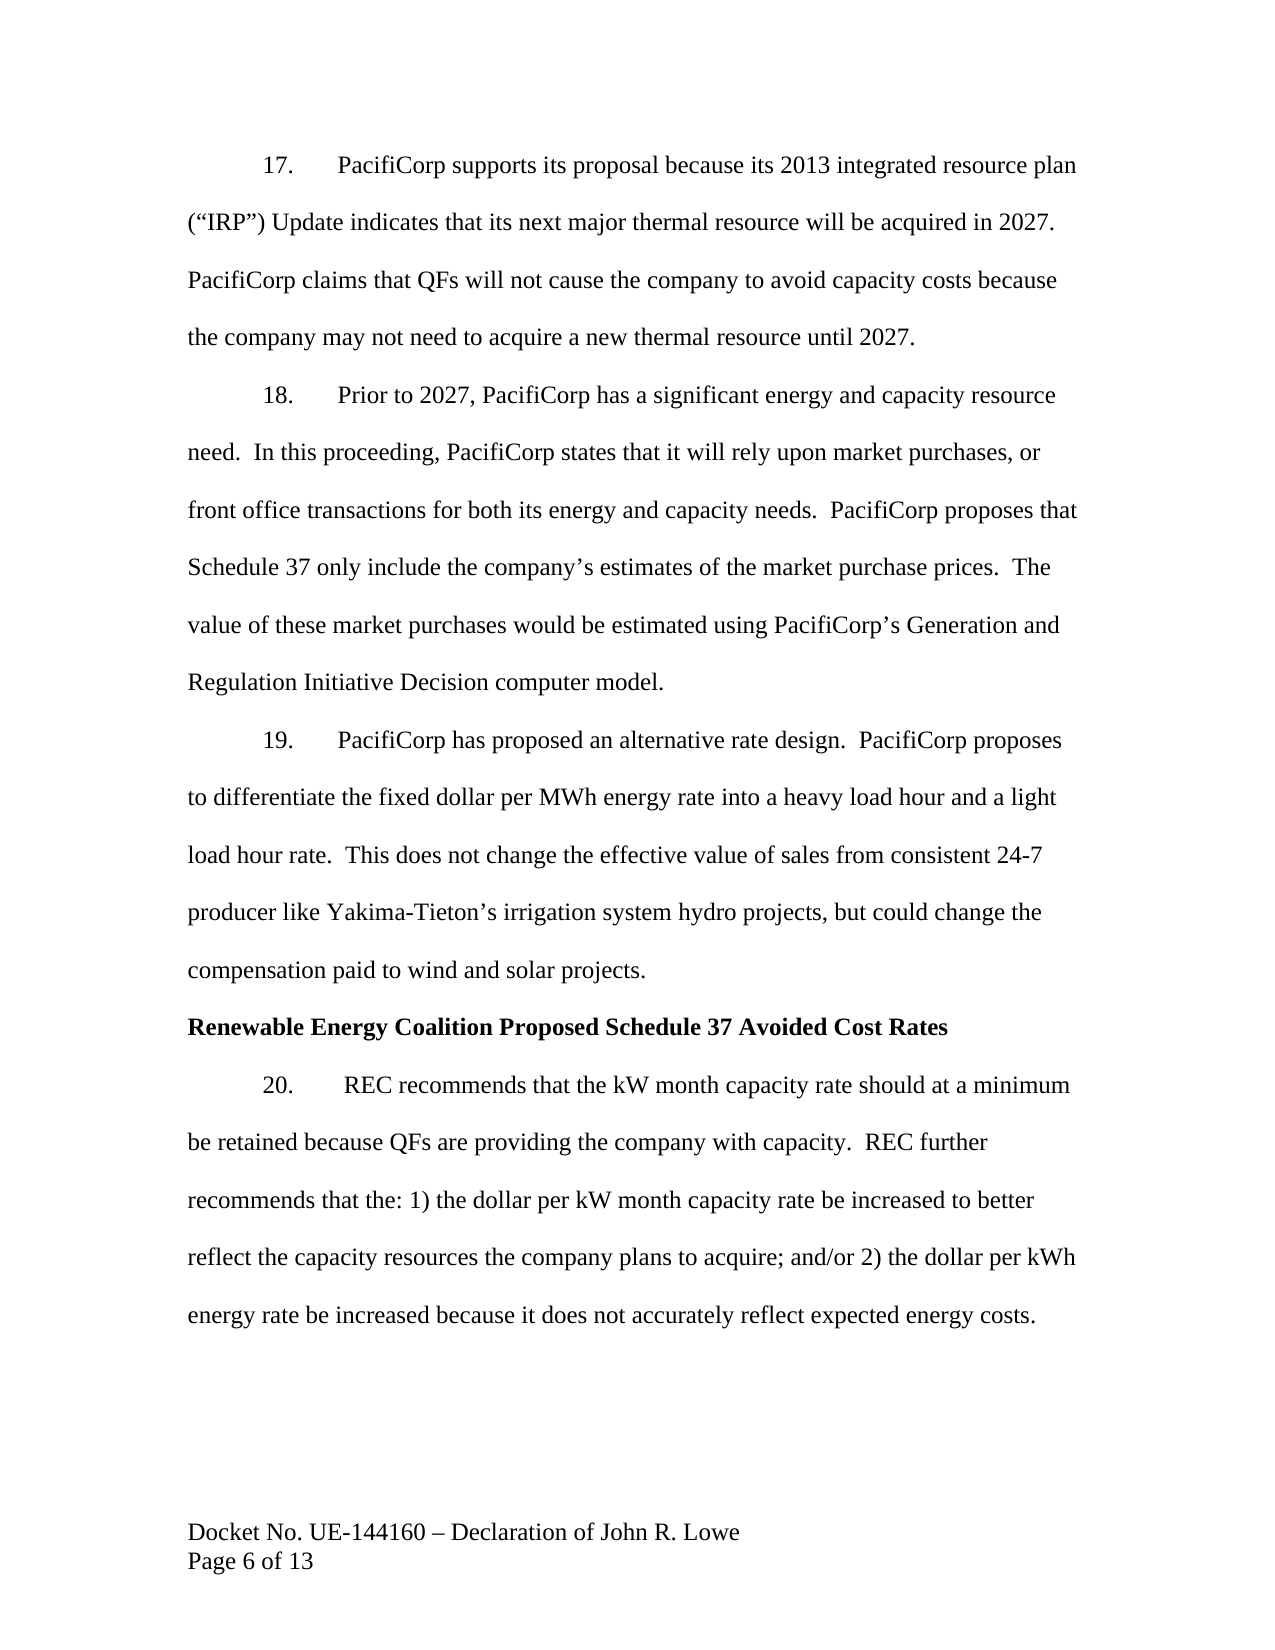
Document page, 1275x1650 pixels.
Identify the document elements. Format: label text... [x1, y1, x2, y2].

list REC recommends that the kW month capacity rate should at a minimum be retained because QFs are providing the company with capacity. REC further recommends that the: 1) the dollar per kW month capacity rate be increased to better reflect the capacity resources the company plans to acquire; and/or 2) the dollar per kWh energy rate be increased because it does not accurately reflect expected energy costs. [187, 1070, 1087, 1329]
list Prior to 2027, PacifiCorp has a significant energy and capacity resource need. In this proceeding, PacifiCorp states that it will rely upon market purchases, or front office transactions for both its energy and capacity needs. PacifiCorp proposes that Schedule 37 only include the company’s estimates of the market purchase prices. The value of these market purchases would be estimated using PacifiCorp’s Generation and Regulation Initiative Decision computer model. [187, 380, 1087, 696]
list PacifiCorp has proposed an alternative rate design. PacifiCorp proposes to differentiate the fixed dollar per MWh energy rate into a heavy load hour and a light load hour rate. This does not change the effective value of sales from consistent 24-7 producer like Yakima-Tieton’s irrigation system hydro projects, but could change the compensation paid to wind and solar projects. [187, 725, 1087, 984]
list PacifiCorp supports its proposal because its 2013 integrated resource plan (“IRP”) Update indicates that its next major thermal resource will be acquired in 2027. PacifiCorp claims that QFs will not cause the company to avoid capacity costs because the company may not need to acquire a new thermal resource until 2027. [187, 150, 1087, 351]
text Renewable Energy Coalition Proposed Schedule 37 Avoided Cost Rates [187, 1012, 1087, 1041]
